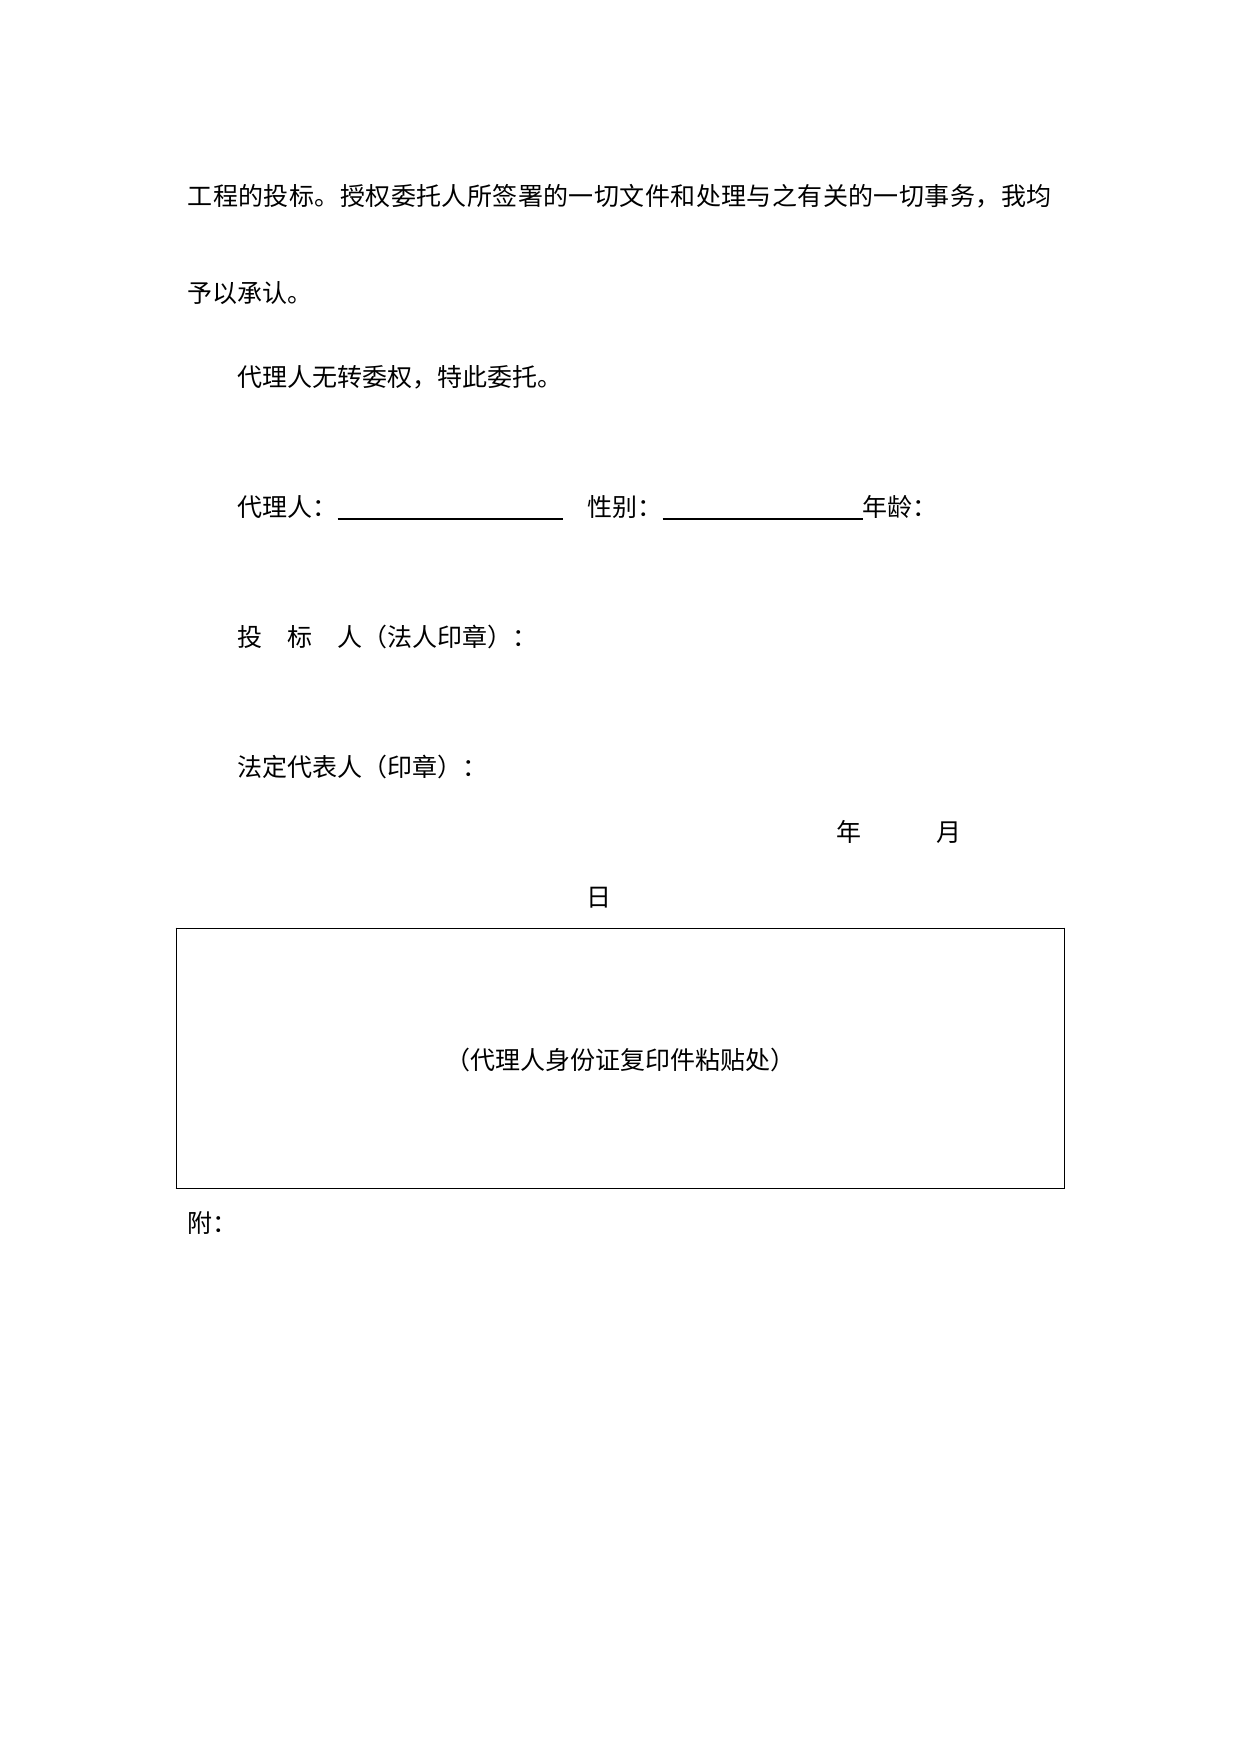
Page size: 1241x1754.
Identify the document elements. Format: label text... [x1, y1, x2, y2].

text 附： [187, 1189, 1053, 1254]
text 年 月 日 [187, 798, 1009, 928]
text 代理人无转委权，特此委托。 [187, 343, 1053, 408]
table_header （代理人身份证复印件粘贴处） [177, 929, 1064, 1188]
text 代理人： 性别： 年龄： [187, 473, 1053, 538]
text 法定代表人（印章）： [187, 733, 1053, 798]
text 投 标 人（法人印章）： [187, 603, 1053, 668]
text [187, 162, 1053, 324]
